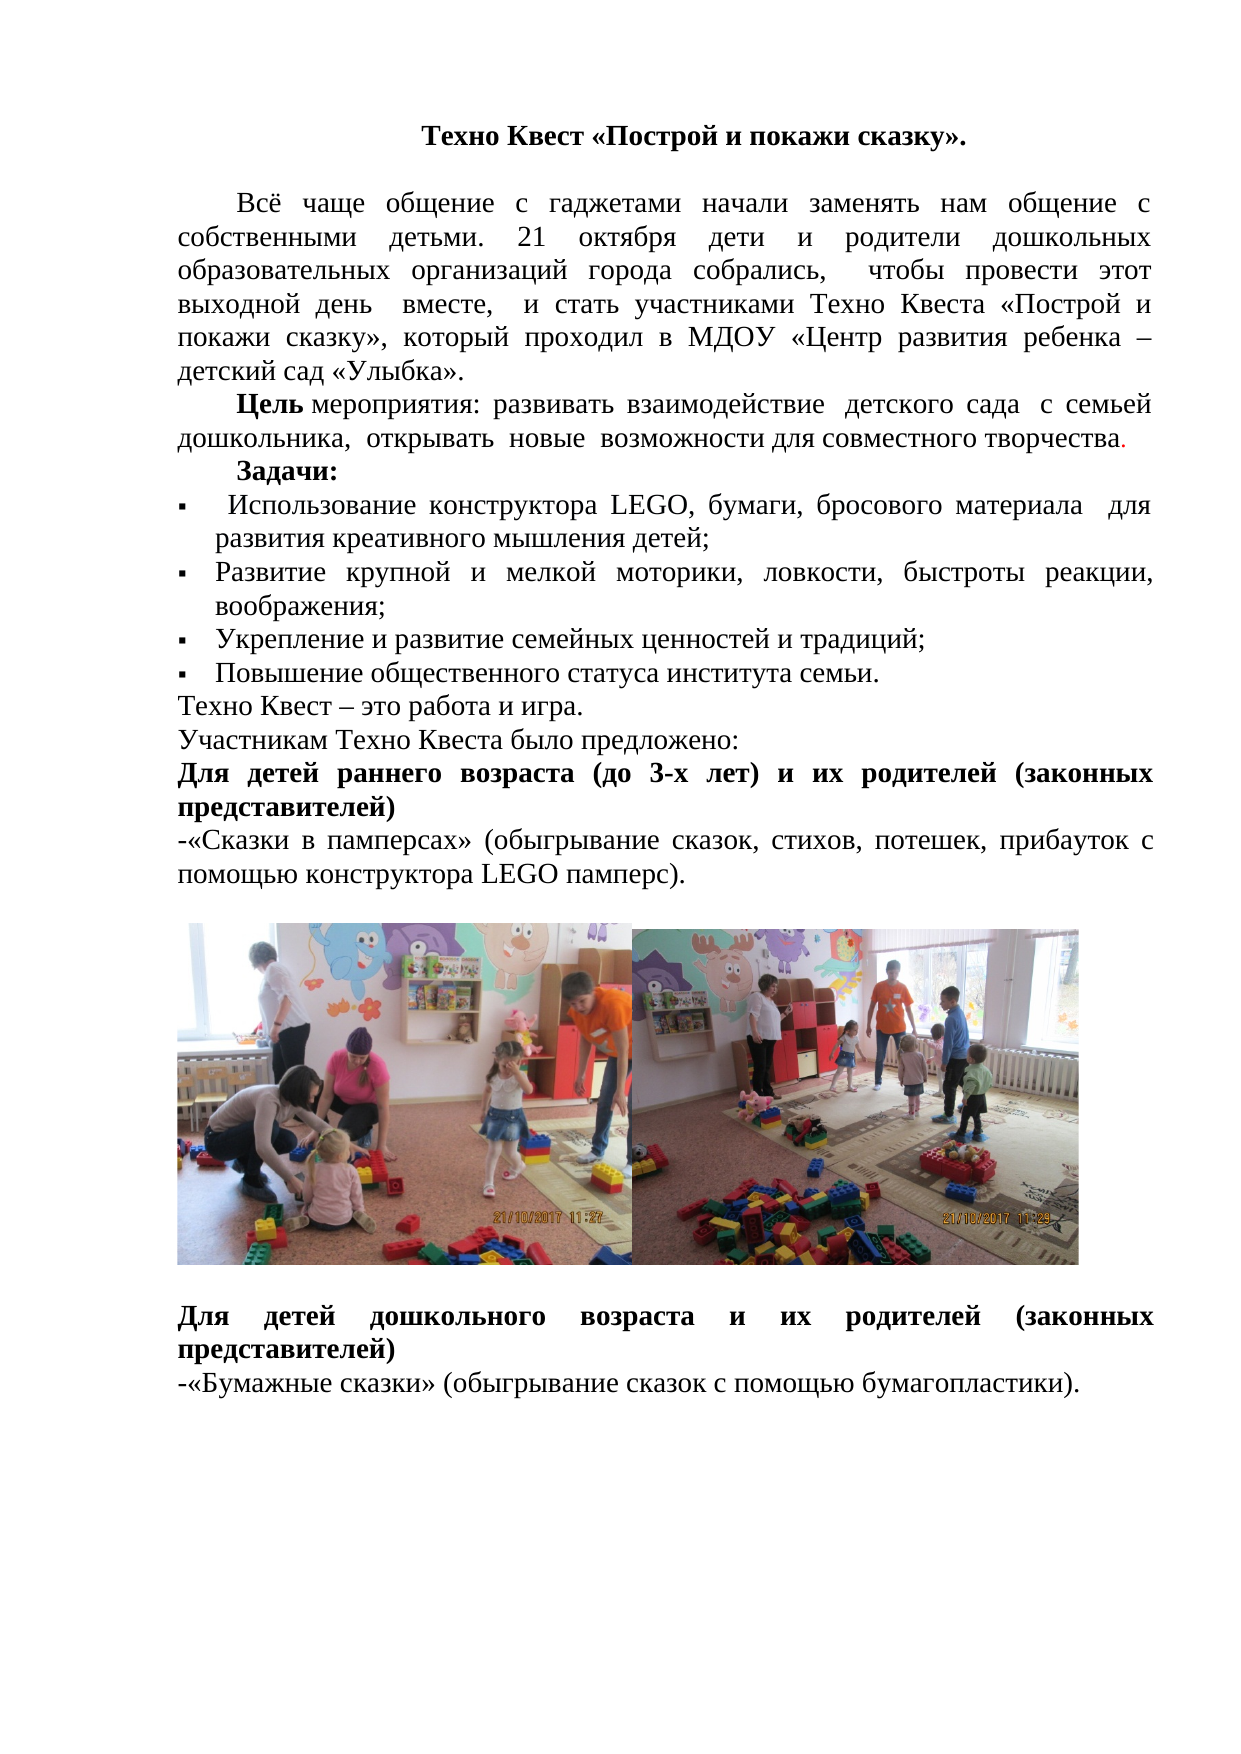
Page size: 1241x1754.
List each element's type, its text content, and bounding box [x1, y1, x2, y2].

picture [177, 923, 1079, 1265]
list Повышение общественного статуса института семьи. [177, 655, 1146, 688]
text Всё чаще общение с гаджетами начали заменять нам общение с собственными детьми. 21 октября дети и родители дошкольных образовательных организаций города собрались, чтобы провести этот выходной день вместе, и стать участниками Техно Квеста «Построй и покажи сказку», который проходил в МДОУ «Центр развития ребенка – детский сад «Улыбка». [177, 185, 1152, 386]
text -«Бумажные сказки» (обыгрывание сказок с помощью бумагопластики). [177, 1365, 1155, 1399]
text Техно Квест – это работа и игра. [118, 688, 1152, 722]
text Задачи: [177, 453, 1152, 487]
text Цель мероприятия: развивать взаимодействие детского сада с семьей дошкольника, открывать новые возможности для совместного творчества. [177, 386, 1152, 453]
list Использование конструктора LEGO, бумаги, бросового материала для развития креативного мышления детей; [177, 487, 1152, 554]
text Техно Квест «Построй и покажи сказку». [177, 118, 1152, 152]
text -«Сказки в памперсах» (обыгрывание сказок, стихов, потешек, прибауток с помощью конструктора LEGO памперс). [177, 822, 1155, 889]
list Развитие крупной и мелкой моторики, ловкости, быстроты реакции, воображения; [177, 554, 1155, 621]
text Для детей дошкольного возраста и их родителей (законных представителей) [177, 1298, 1155, 1365]
list Укрепление и развитие семейных ценностей и традиций; [177, 621, 1146, 655]
text Участникам Техно Квеста было предложено: [177, 722, 1155, 755]
text Для детей раннего возраста (до 3-х лет) и их родителей (законных представителей) [177, 755, 1155, 822]
